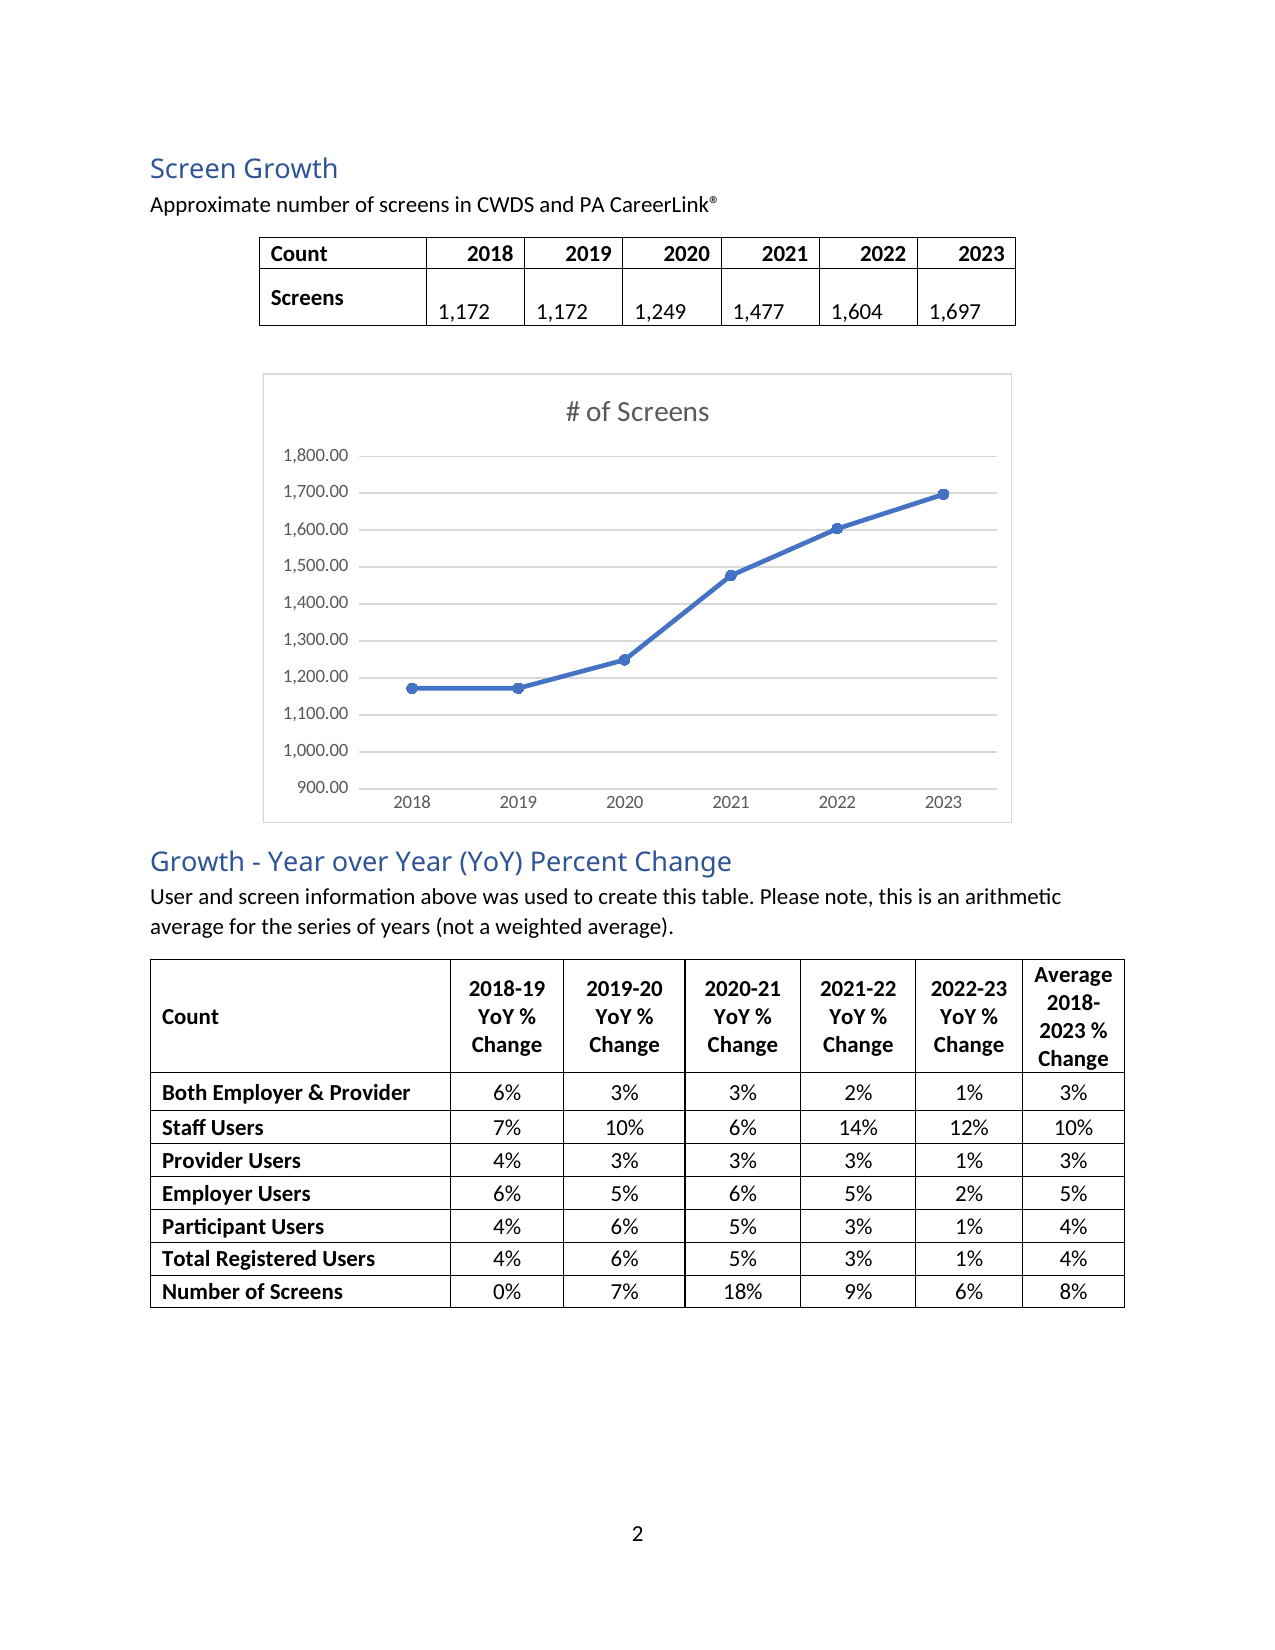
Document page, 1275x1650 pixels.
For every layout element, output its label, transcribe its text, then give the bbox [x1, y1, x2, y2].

table_header 2022 [820, 238, 917, 268]
table_cell 5% [1023, 1177, 1124, 1209]
table_cell Staff Users [151, 1111, 450, 1143]
table_cell 14% [801, 1111, 915, 1143]
subtitle Growth - Year over Year (YoY) Percent Change [150, 842, 1125, 879]
table_cell 1,172 [525, 269, 622, 325]
table_cell 6% [451, 1073, 563, 1110]
table_cell 10% [564, 1111, 684, 1143]
table_cell 0% [451, 1276, 563, 1307]
table_header 2021-22 YoY % Change [801, 960, 915, 1072]
subtitle Screen Growth [150, 150, 1125, 187]
table_cell Total Registered Users [151, 1243, 450, 1274]
table_cell 2% [916, 1177, 1022, 1209]
table_cell 1% [916, 1210, 1022, 1242]
table_cell 1% [916, 1144, 1022, 1176]
table_cell 10% [1023, 1111, 1124, 1143]
table_cell Employer Users [151, 1177, 450, 1209]
table_cell 3% [801, 1144, 915, 1176]
table_cell Provider Users [151, 1144, 450, 1176]
table_cell 3% [1023, 1073, 1124, 1110]
table_cell 12% [916, 1111, 1022, 1143]
table_cell Number of Screens [151, 1276, 450, 1307]
table_cell 1,172 [427, 269, 524, 325]
table_cell 3% [564, 1073, 684, 1110]
table_header Average 2018-2023 % Change [1023, 960, 1124, 1072]
table_header 2020-21 YoY % Change [686, 960, 800, 1072]
table_header 2020 [623, 238, 721, 268]
table_cell 1% [916, 1073, 1022, 1110]
table_cell 18% [686, 1276, 800, 1307]
text User and screen information above was used to create this table. Please note, this is an arithmetic average for the series of years (not a weighted average). [150, 882, 1125, 940]
table_cell 4% [1023, 1243, 1124, 1274]
table_header 2022-23 YoY % Change [916, 960, 1022, 1072]
table_cell 3% [1023, 1144, 1124, 1176]
table_cell 7% [451, 1111, 563, 1143]
table_cell 6% [564, 1210, 684, 1242]
table_header 2018 [427, 238, 524, 268]
table_cell Screens [260, 269, 426, 325]
table_cell 3% [686, 1144, 800, 1176]
text Approximate number of screens in CWDS and PA CareerLink® [150, 190, 1125, 218]
table_cell 1,249 [623, 269, 721, 325]
table_cell 3% [564, 1144, 684, 1176]
table_cell 4% [1023, 1210, 1124, 1242]
table_cell 5% [801, 1177, 915, 1209]
table_cell 4% [451, 1243, 563, 1274]
table_cell 9% [801, 1276, 915, 1307]
table_header 2023 [918, 238, 1015, 268]
table_cell 5% [686, 1210, 800, 1242]
table_cell 3% [801, 1210, 915, 1242]
table_cell 1,604 [820, 269, 917, 325]
table_header Count [151, 960, 450, 1072]
table_cell 5% [686, 1243, 800, 1274]
table_cell 1,697 [918, 269, 1015, 325]
table_cell 5% [564, 1177, 684, 1209]
table_cell 6% [916, 1276, 1022, 1307]
table_cell 4% [451, 1144, 563, 1176]
table_cell 3% [801, 1243, 915, 1274]
table_header 2019 [525, 238, 622, 268]
table_header 2019-20 YoY % Change [564, 960, 684, 1072]
table_header 2018-19 YoY % Change [451, 960, 563, 1072]
table_cell 1% [916, 1243, 1022, 1274]
table_cell 7% [564, 1276, 684, 1307]
table_header 2021 [722, 238, 819, 268]
table_cell 4% [451, 1210, 563, 1242]
table_cell Participant Users [151, 1210, 450, 1242]
table_cell 8% [1023, 1276, 1124, 1307]
table_cell 3% [686, 1073, 800, 1110]
table_cell 6% [686, 1111, 800, 1143]
table_cell Both Employer & Provider [151, 1073, 450, 1110]
table_header Count [260, 238, 426, 268]
table_cell 6% [564, 1243, 684, 1274]
table_cell 6% [686, 1177, 800, 1209]
table_cell 6% [451, 1177, 563, 1209]
table_cell 1,477 [722, 269, 819, 325]
table_cell 2% [801, 1073, 915, 1110]
